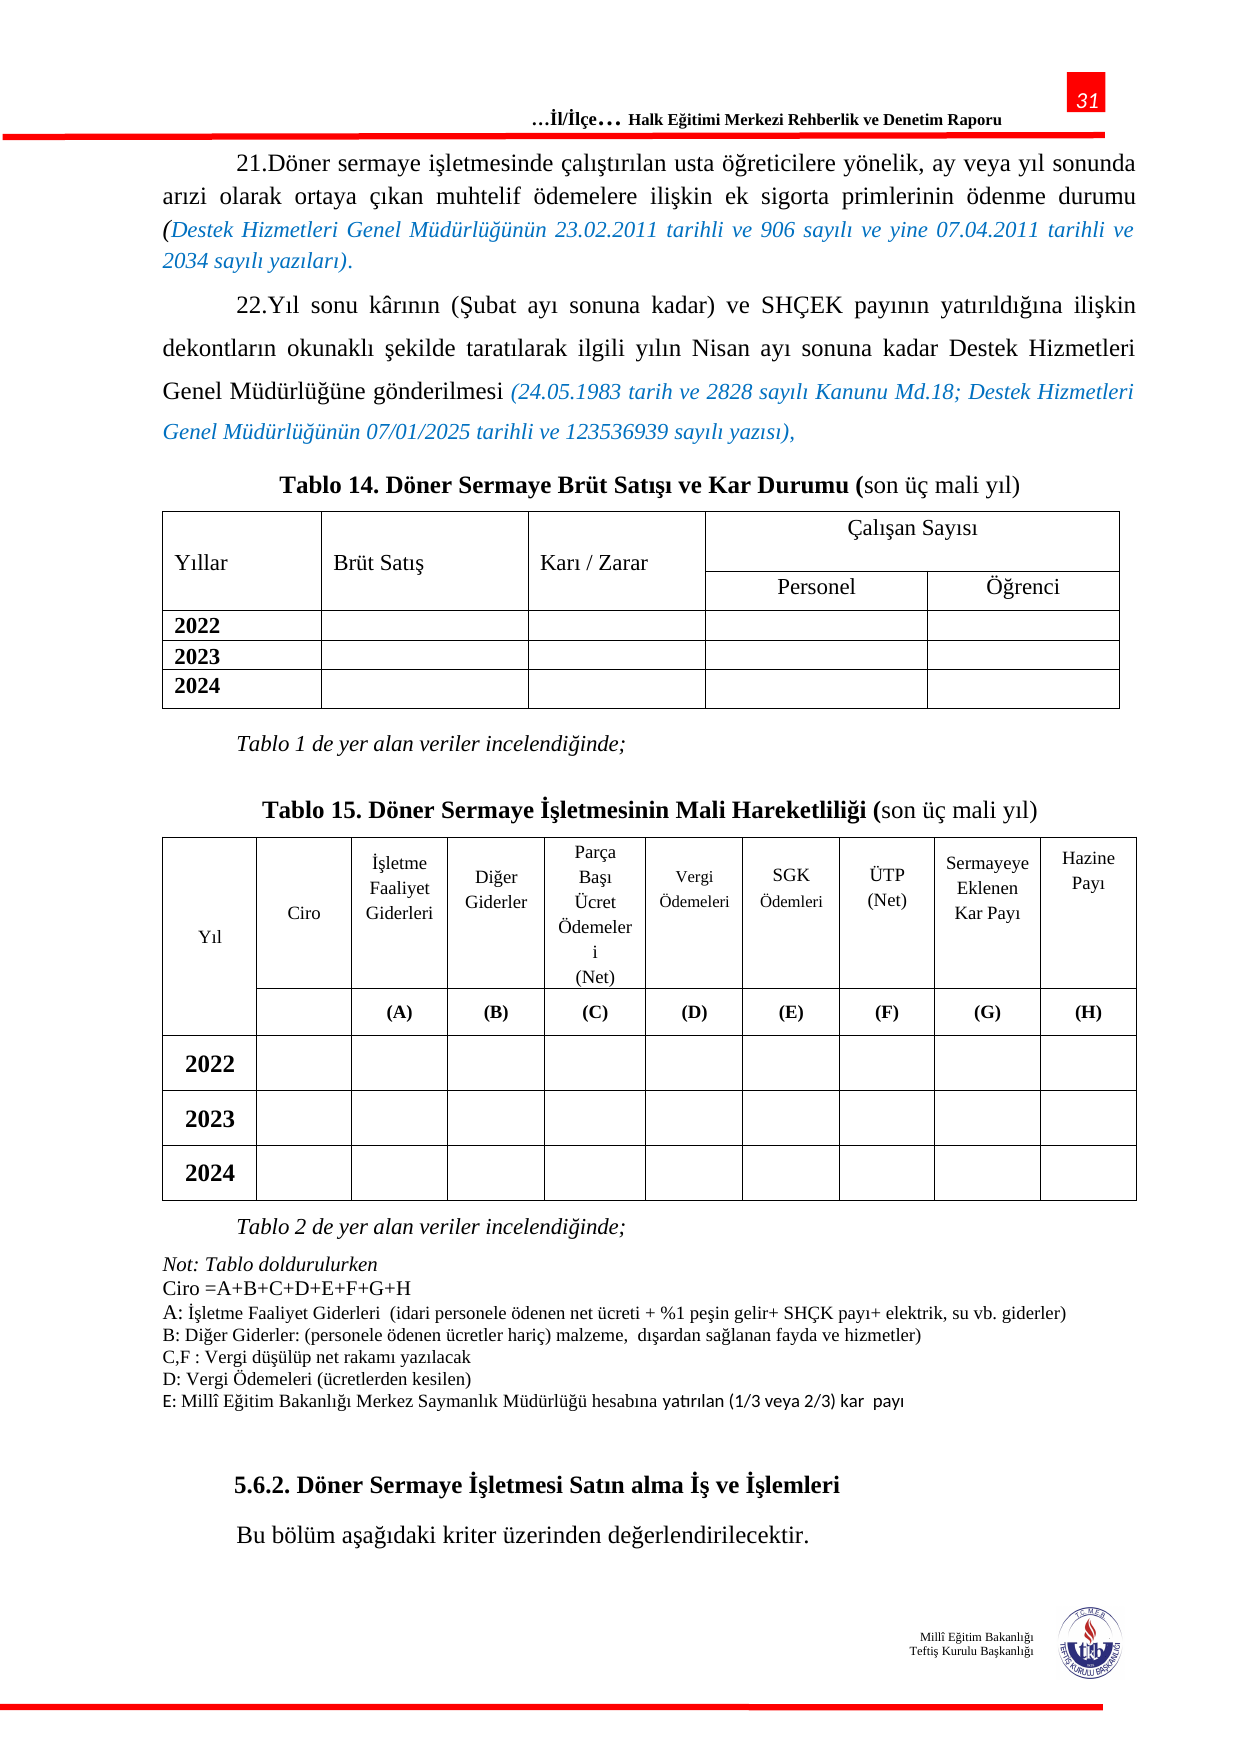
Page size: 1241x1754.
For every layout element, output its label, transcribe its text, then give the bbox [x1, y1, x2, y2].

table_cell (F) [840, 989, 934, 1035]
text Tablo 15. Döner Sermaye İşletmesinin Mali Hareketliliği (son üç mali yıl) [162, 795, 1137, 824]
table_header İşletme Faaliyet Giderleri [352, 838, 447, 988]
table_cell 2024 [163, 1146, 256, 1200]
table_cell [257, 989, 351, 1035]
table_cell [448, 1091, 544, 1145]
table_cell (B) [448, 989, 544, 1035]
table_cell [529, 670, 705, 708]
table_header Diğer Giderler [448, 838, 544, 988]
text Bu bölüm aşağıdaki kriter üzerinden değerlendirilecektir. [162, 1520, 1137, 1549]
table_cell [545, 1036, 645, 1090]
table_cell [529, 611, 705, 640]
table_cell [1041, 1146, 1136, 1200]
table_cell [928, 611, 1119, 640]
table_cell [529, 641, 705, 669]
table_header Yıl [163, 838, 256, 1035]
table_cell [545, 1091, 645, 1145]
table_cell [257, 1146, 351, 1200]
table_cell [935, 1036, 1040, 1090]
table_cell [840, 1146, 934, 1200]
table_cell [706, 611, 927, 640]
table_cell [545, 1146, 645, 1200]
text 22.Yıl sonu kârının (Şubat ayı sonuna kadar) ve SHÇEK payının yatırıldığına ilişkin dekontların okunaklı şekilde taratılarak ilgili yılın Nisan ayı sonuna kadar Destek Hizmetleri Genel Müdürlüğüne gönderilmesi (24.05.1983 tarih ve 2828 sayılı Kanunu Md.18; Destek Hizmetleri Genel Müdürlüğünün 07/01/2025 tarihli ve 123536939 sayılı yazısı), [162, 290, 1137, 444]
table_cell [322, 641, 528, 669]
table_cell [646, 1091, 742, 1145]
picture [1056, 1606, 1125, 1680]
table_cell [928, 670, 1119, 708]
table_cell (H) [1041, 989, 1136, 1035]
table_cell [1041, 1036, 1136, 1090]
table_header Çalışan Sayısı [706, 512, 1119, 571]
table_cell (G) [935, 989, 1040, 1035]
text Tablo 2 de yer alan veriler incelendiğinde; [162, 1213, 1137, 1239]
table_cell [352, 1091, 447, 1145]
table_cell [706, 670, 927, 708]
text 21.Döner sermaye işletmesinde çalıştırılan usta öğreticilere yönelik, ay veya yıl sonunda arızi olarak ortaya çıkan muhtelif ödemelere ilişkin ek sigorta primlerinin ödenme durumu (Destek Hizmetleri Genel Müdürlüğünün 23.02.2011 tarihli ve 906 sayılı ve yine 07.04.2011 tarihli ve 2034 sayılı yazıları). [162, 148, 1137, 273]
table_header Yıllar [163, 512, 321, 610]
table_header Karı / Zarar [529, 512, 705, 610]
table_cell [352, 1146, 447, 1200]
text C,F : Vergi düşülüp net rakamı yazılacak [162, 1346, 1137, 1367]
table_cell Öğrenci [928, 572, 1119, 610]
text B: Diğer Giderler: (personele ödenen ücretler hariç) malzeme, dışardan sağlanan fayda ve hizmetler) [162, 1324, 1137, 1346]
table_cell 2024 [163, 670, 321, 708]
text Ciro =A+B+C+D+E+F+G+H [162, 1276, 1137, 1300]
table_cell 2023 [163, 1091, 256, 1145]
table_cell [840, 1091, 934, 1145]
text Tablo 14. Döner Sermaye Brüt Satışı ve Kar Durumu (son üç mali yıl) [162, 470, 1137, 499]
table_cell (C) [545, 989, 645, 1035]
table_cell [743, 1036, 839, 1090]
text E: Millî Eğitim Bakanlığı Merkez Saymanlık Müdürlüğü hesabına yatırılan (1/3 veya 2/3) kar payı [162, 1389, 1137, 1412]
table_cell [448, 1036, 544, 1090]
table_cell [935, 1091, 1040, 1145]
table_cell 2022 [163, 1036, 256, 1090]
table_cell [257, 1036, 351, 1090]
table_cell Personel [706, 572, 927, 610]
table_cell [1041, 1091, 1136, 1145]
table_cell [646, 1036, 742, 1090]
table_cell [743, 1091, 839, 1145]
table_cell [706, 641, 927, 669]
table_cell [840, 1036, 934, 1090]
table_header SGK Ödemleri [743, 838, 839, 988]
table_cell [935, 1146, 1040, 1200]
table_header Hazine Payı [1041, 838, 1136, 988]
table_cell [322, 670, 528, 708]
table_cell [322, 611, 528, 640]
table_header ÜTP (Net) [840, 838, 934, 988]
table_cell (E) [743, 989, 839, 1035]
table_cell [646, 1146, 742, 1200]
table_cell (D) [646, 989, 742, 1035]
table_cell [257, 1091, 351, 1145]
text 5.6.2. Döner Sermaye İşletmesi Satın alma İş ve İşlemleri [162, 1470, 1137, 1499]
table_header Vergi Ödemeleri [646, 838, 742, 988]
table_header Sermayeye Eklenen Kar Payı [935, 838, 1040, 988]
table_cell [352, 1036, 447, 1090]
table_header Brüt Satış [322, 512, 528, 610]
table_header Parça Başı Ücret Ödemeleri (Net) [545, 838, 645, 988]
text Tablo 1 de yer alan veriler incelendiğinde; [171, 730, 1137, 757]
text A: İşletme Faaliyet Giderleri (idari personele ödenen net ücreti + %1 peşin gelir+ SHÇK payı+ elektrik, su vb. giderler) [162, 1300, 1137, 1324]
table_cell [928, 641, 1119, 669]
text D: Vergi Ödemeleri (ücretlerden kesilen) [162, 1367, 1137, 1389]
table_header Ciro [257, 838, 351, 988]
table_cell [743, 1146, 839, 1200]
table_cell 2022 [163, 611, 321, 640]
table_cell 2023 [163, 641, 321, 669]
table_cell (A) [352, 989, 447, 1035]
table_cell [448, 1146, 544, 1200]
text Not: Tablo doldurulurken [162, 1252, 1137, 1276]
